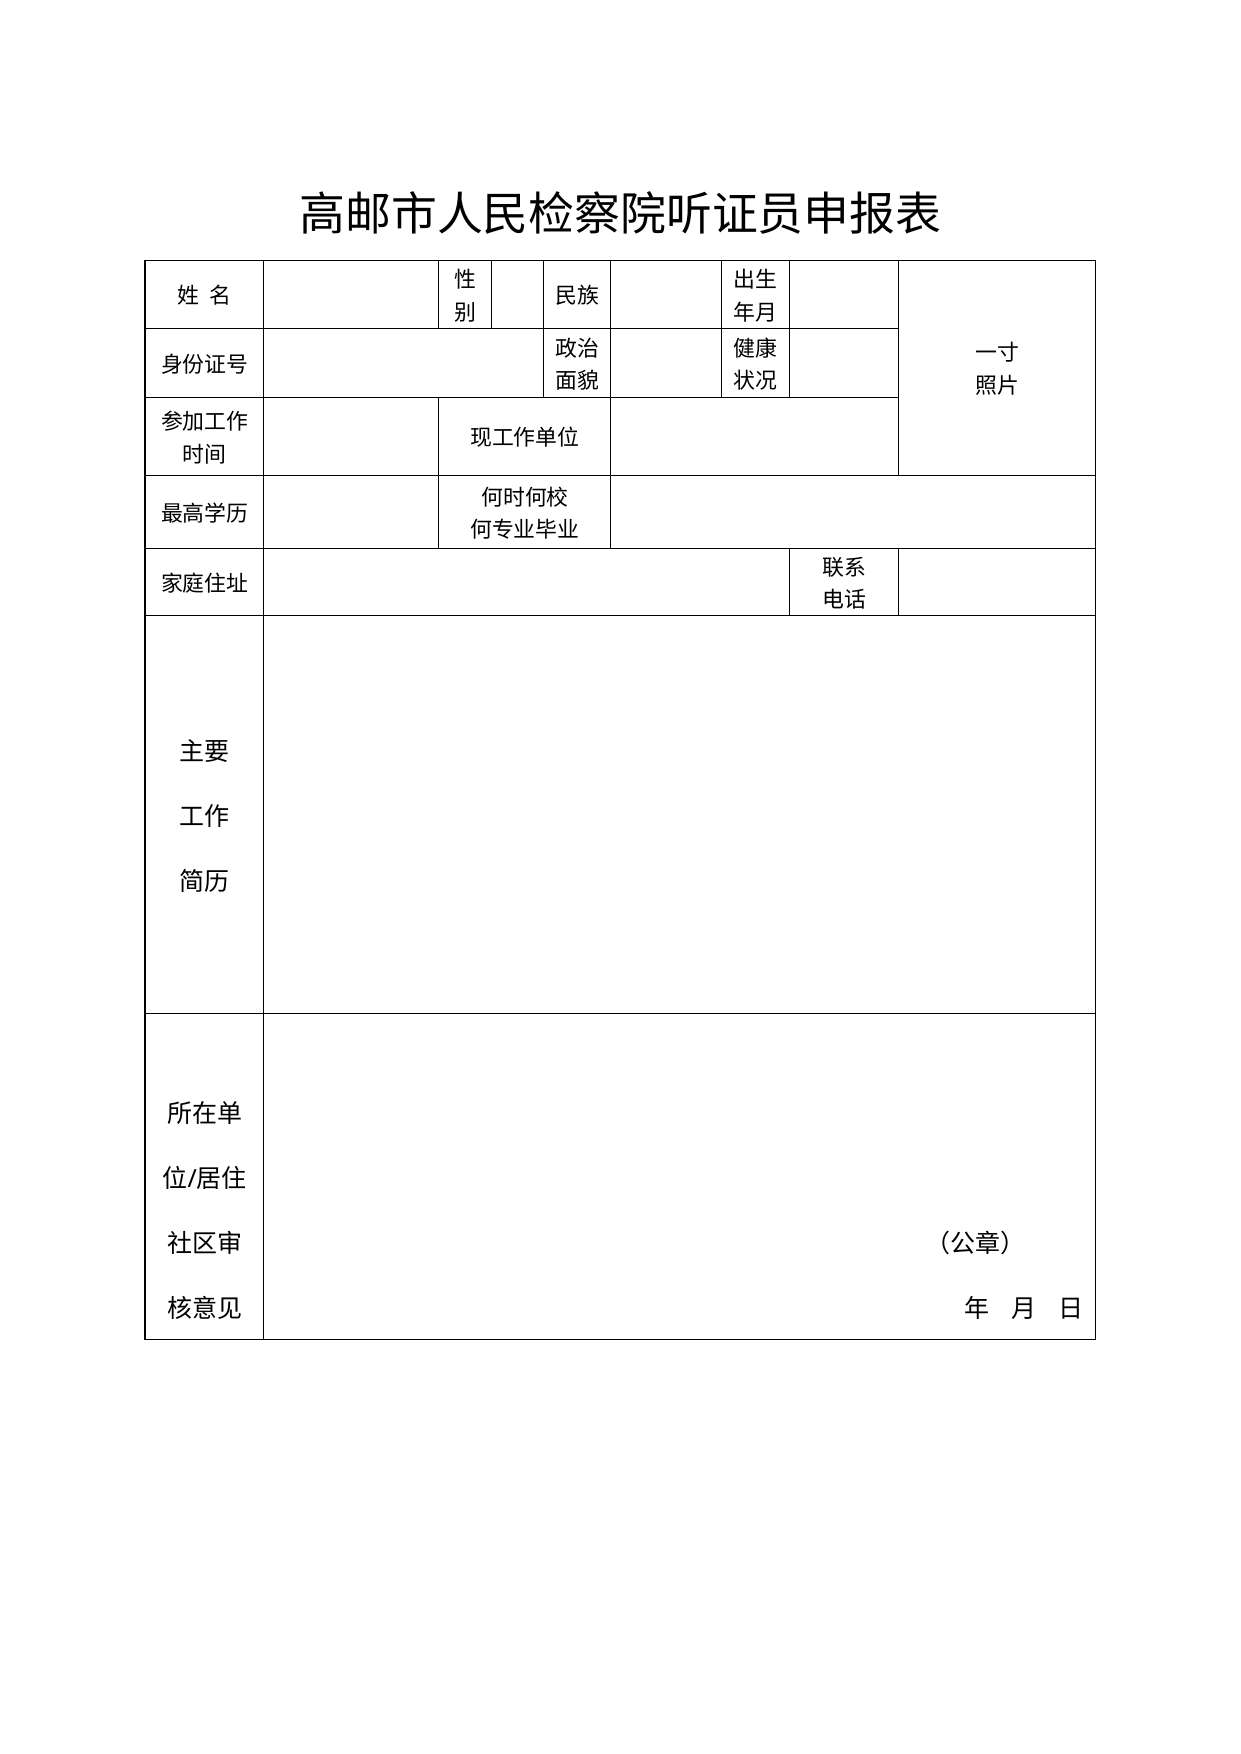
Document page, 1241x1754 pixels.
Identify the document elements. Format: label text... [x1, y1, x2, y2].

table_cell （公章） 年 月 日 [264, 1014, 1095, 1339]
table_cell 主要 工作 简历 [146, 616, 263, 1013]
table_cell 政治 面貌 [544, 329, 610, 397]
table_header 一寸 照片 [899, 261, 1095, 474]
table_cell 身份证号 [146, 329, 263, 397]
table_cell [790, 329, 898, 397]
table_cell [899, 549, 1095, 615]
table_cell 家庭住址 [146, 549, 263, 615]
text 高邮市人民检察院听证员申报表 [187, 162, 1053, 259]
table_header [611, 261, 721, 328]
table_cell [611, 476, 1095, 548]
table_cell [611, 329, 721, 397]
table_header 姓 名 [146, 261, 263, 328]
table_cell [264, 398, 438, 474]
table_header [492, 261, 543, 328]
table_header 性 别 [439, 261, 491, 328]
table_header [264, 261, 438, 328]
table_cell [264, 549, 789, 615]
table_cell [264, 616, 1095, 1013]
table_cell [264, 476, 438, 548]
table_cell 参加工作时间 [146, 398, 263, 474]
table_header 出生 年月 [722, 261, 789, 328]
table_cell 所在单位/居住社区审核意见 [146, 1014, 263, 1339]
table_cell 联系 电话 [790, 549, 898, 615]
table_cell 现工作单位 [439, 398, 610, 474]
table_cell 何时何校 何专业毕业 [439, 476, 610, 548]
table_cell [611, 398, 898, 474]
table_cell [264, 329, 543, 397]
table_header 民族 [544, 261, 610, 328]
table_header [790, 261, 898, 328]
table_cell 健康 状况 [722, 329, 789, 397]
table_cell 最高学历 [146, 476, 263, 548]
